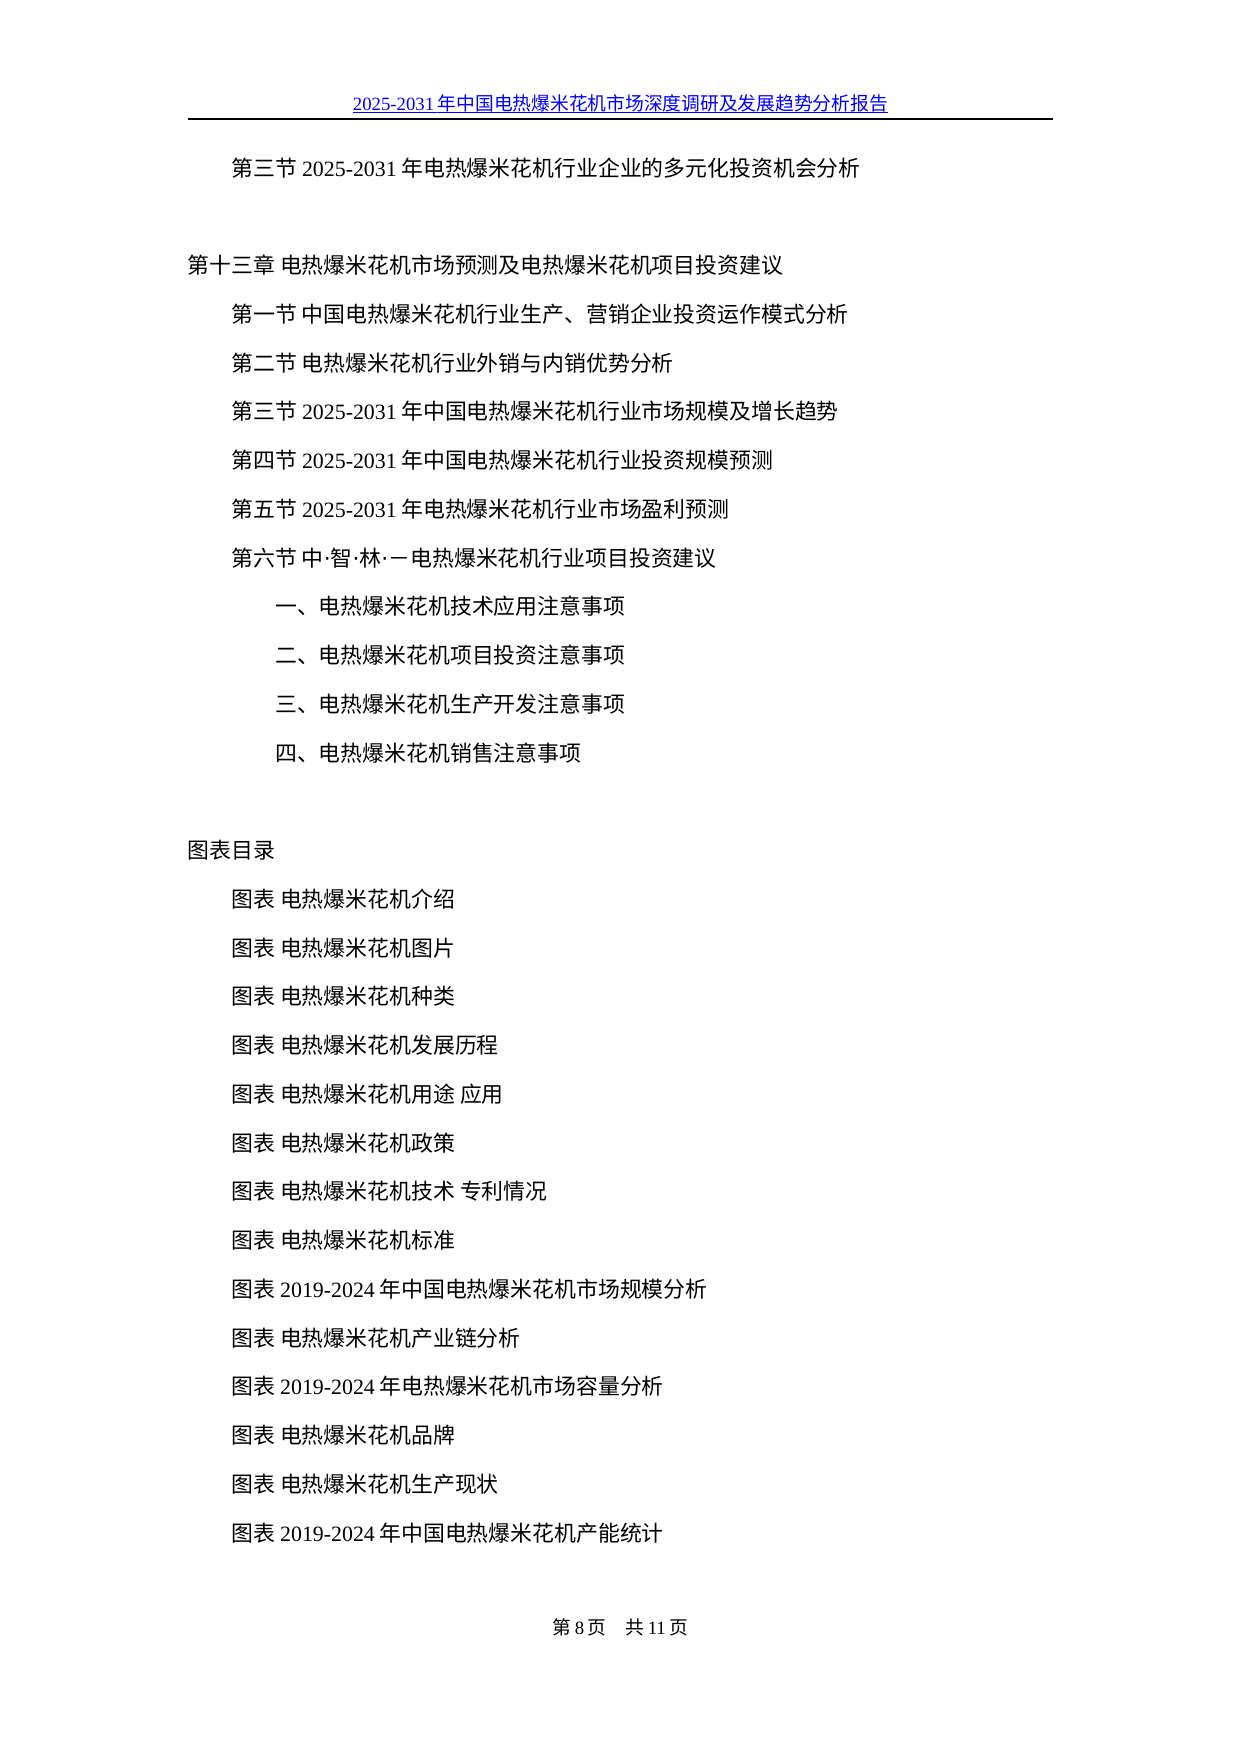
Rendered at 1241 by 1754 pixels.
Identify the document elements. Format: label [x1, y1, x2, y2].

text [187, 150, 1053, 1548]
